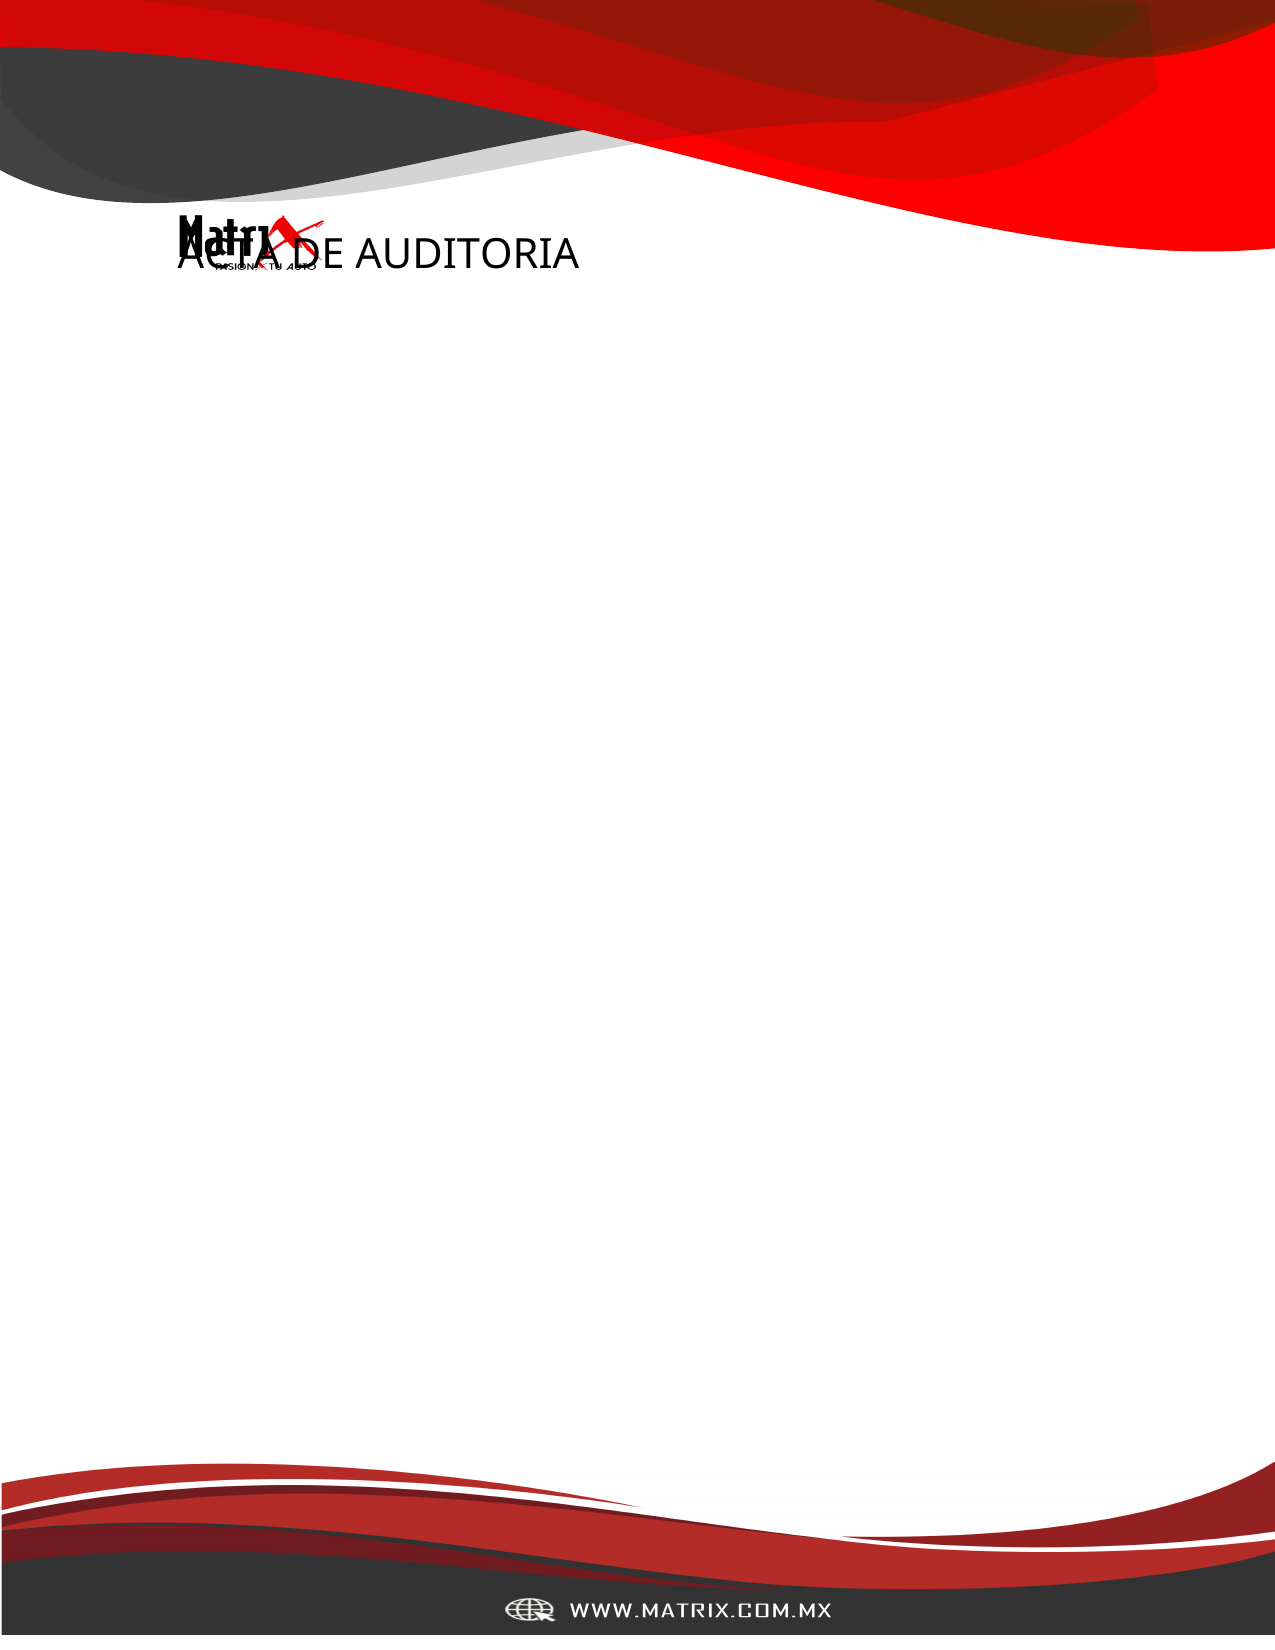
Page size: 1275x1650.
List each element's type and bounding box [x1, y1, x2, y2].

picture [1, 1462, 1275, 1635]
picture [177, 210, 329, 277]
picture [186, 243, 195, 255]
